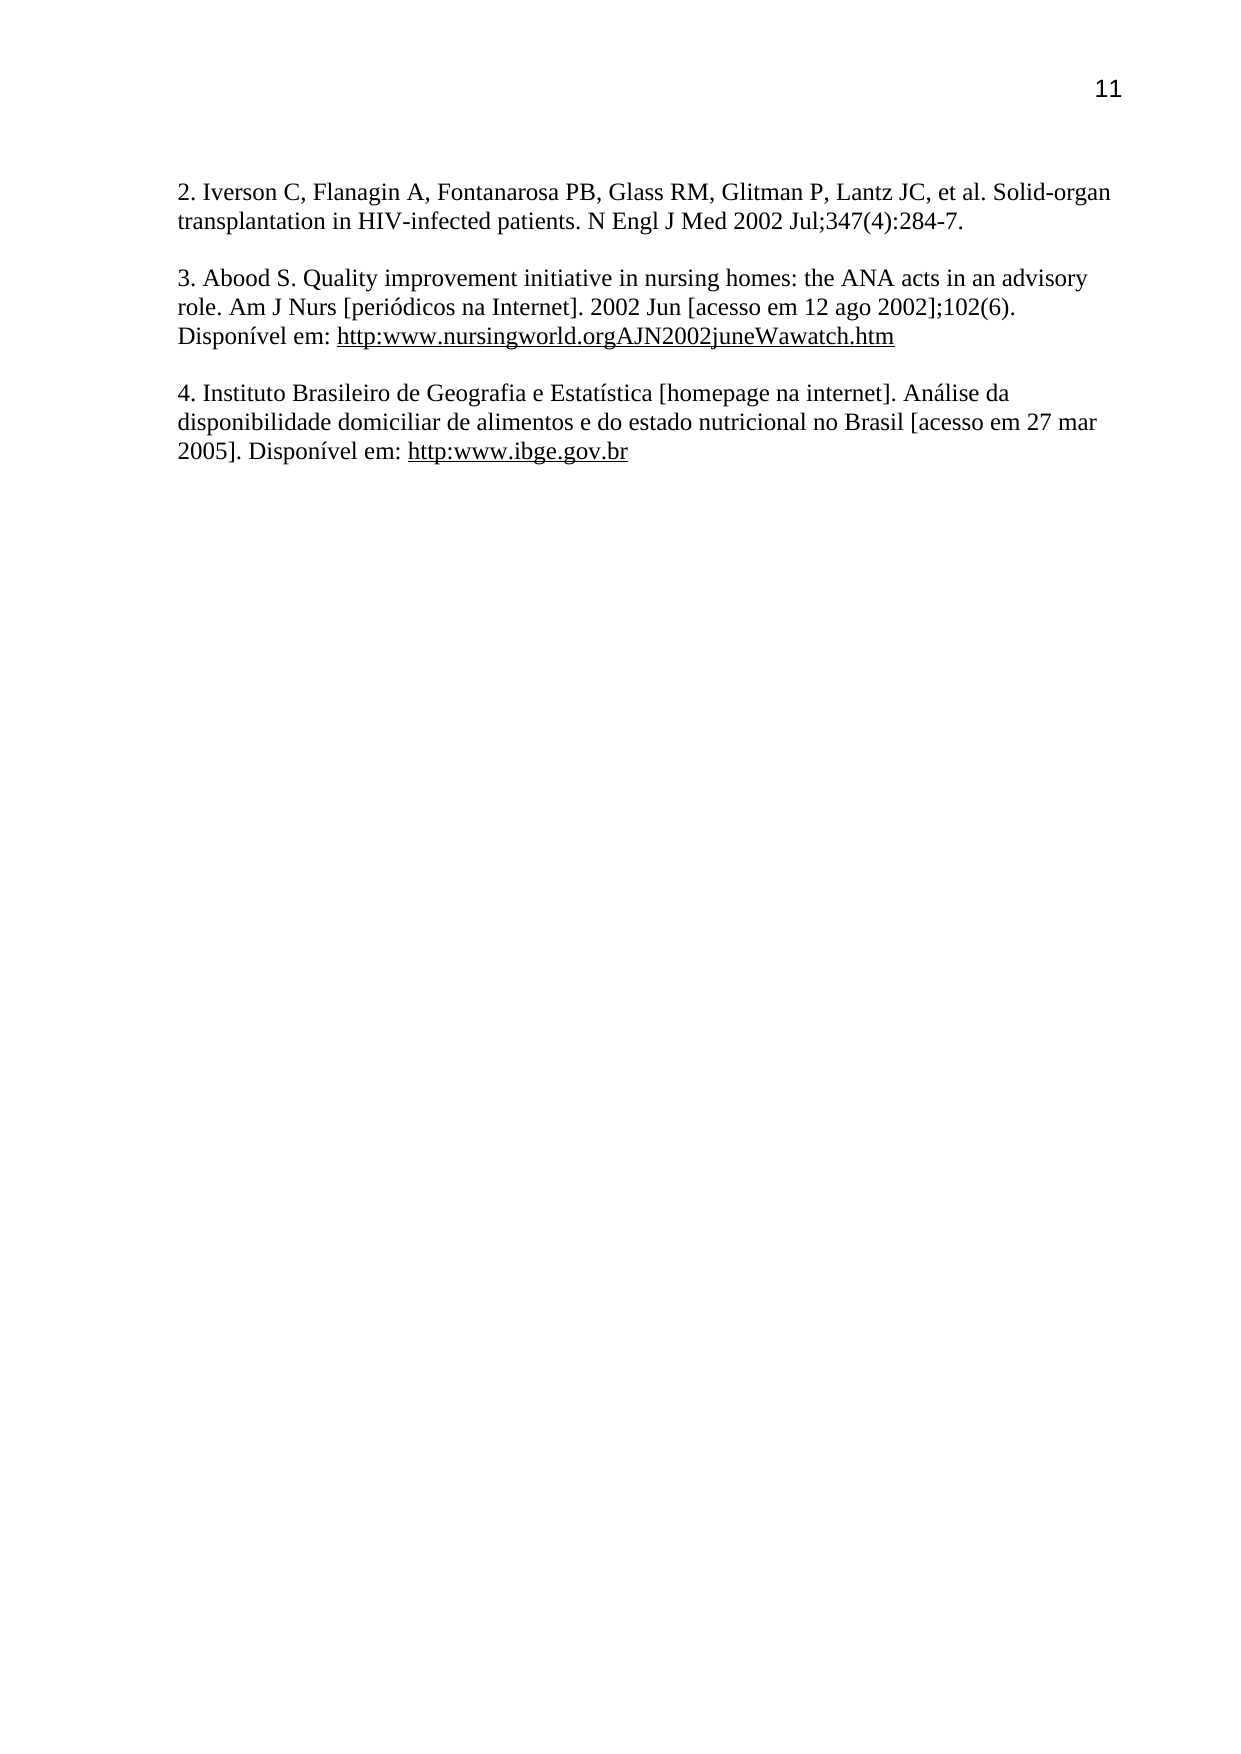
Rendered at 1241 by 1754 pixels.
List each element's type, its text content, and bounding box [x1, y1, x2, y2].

text 4. Instituto Brasileiro de Geografia e Estatística [homepage na internet]. Análise da disponibilidade domiciliar de alimentos e do estado nutricional no Brasil [acesso em 27 mar 2005]. Disponível em: http:www.ibge.gov.br [177, 378, 1122, 465]
text 3. Abood S. Quality improvement initiative in nursing homes: the ANA acts in an advisory role. Am J Nurs [periódicos na Internet]. 2002 Jun [acesso em 12 ago 2002];102(6). Disponível em: http:www.nursingworld.orgAJN2002juneWawatch.htm [177, 263, 1122, 350]
text 2. Iverson C, Flanagin A, Fontanarosa PB, Glass RM, Glitman P, Lantz JC, et al. Solid-organ transplantation in HIV-infected patients. N Engl J Med 2002 Jul;347(4):284-7. [177, 177, 1122, 235]
